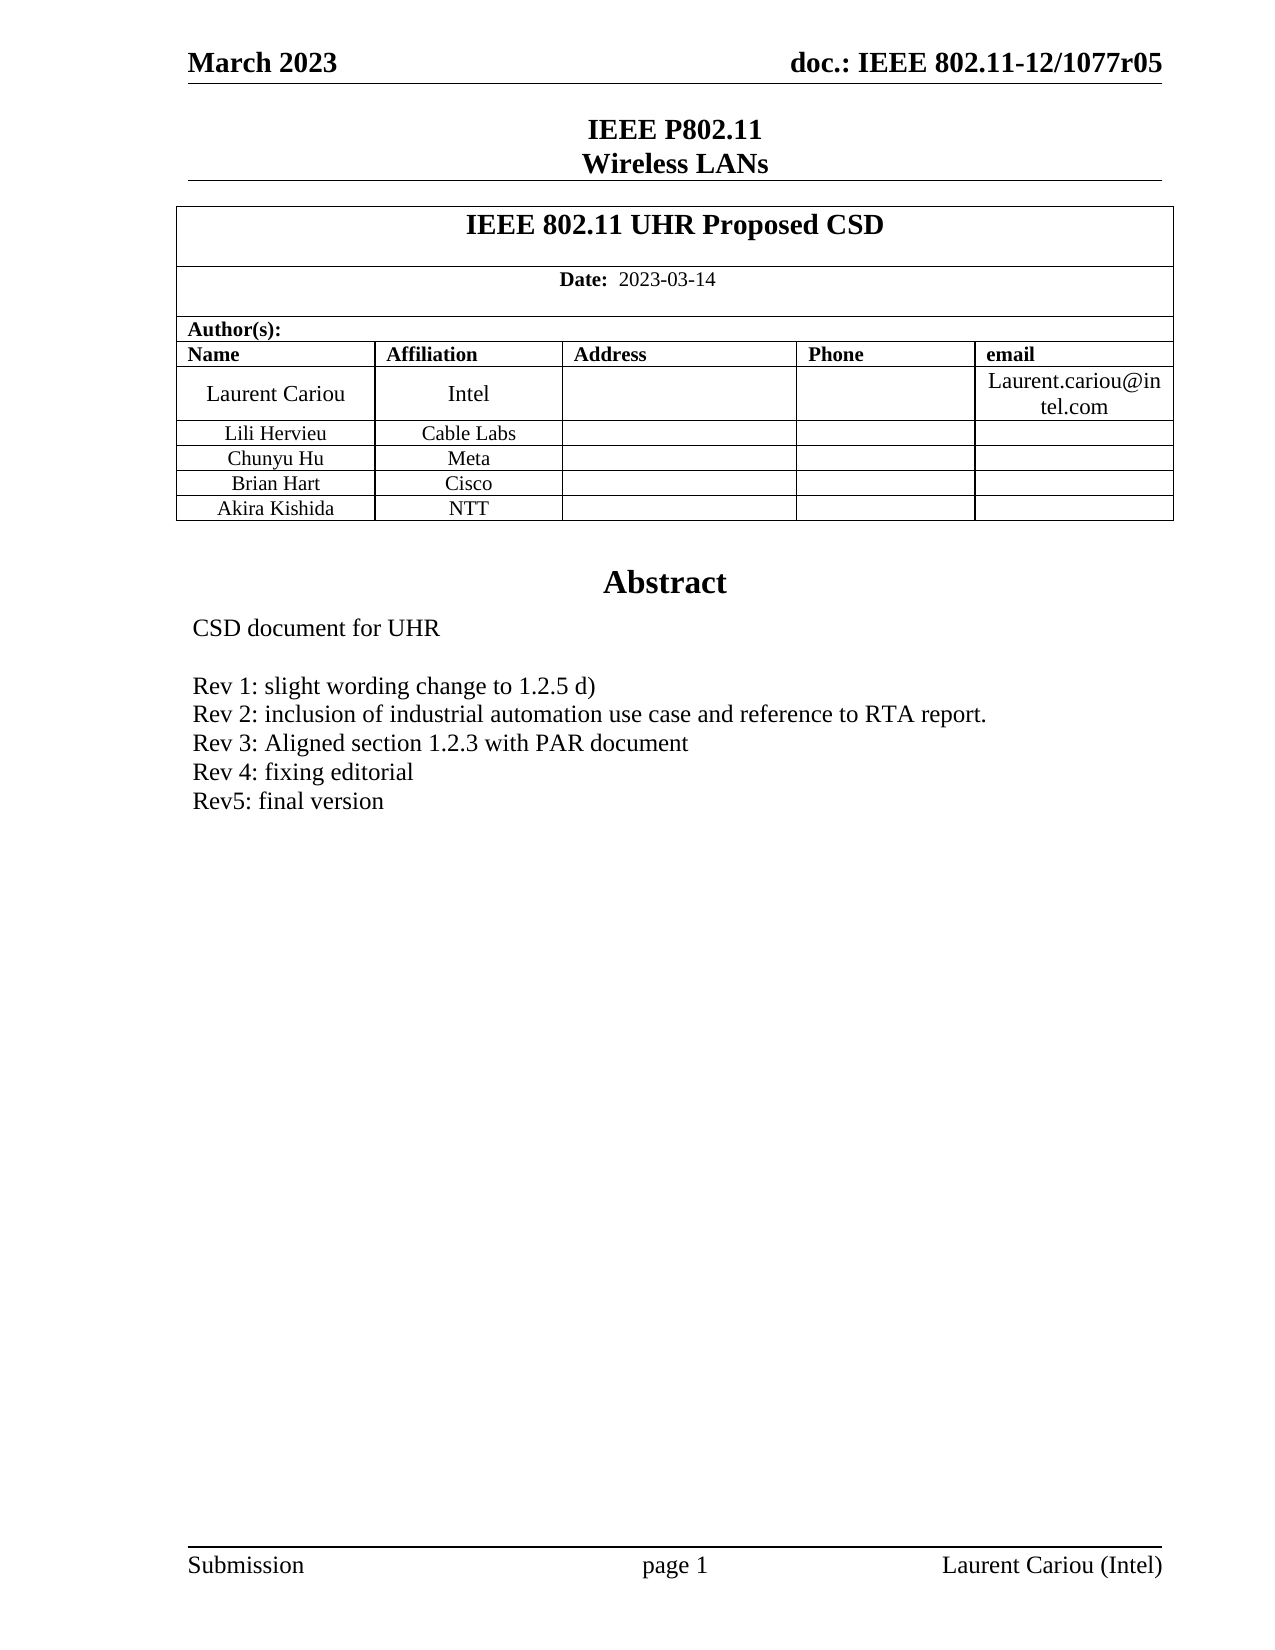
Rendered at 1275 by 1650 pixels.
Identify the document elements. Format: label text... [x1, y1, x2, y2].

table_cell Lili Hervieu [177, 421, 374, 445]
table_cell [976, 471, 1173, 495]
table_header IEEE 802.11 UHR Proposed CSD [177, 207, 1173, 266]
table_cell Brian Hart [177, 471, 374, 495]
table_cell Laurent.cariou@intel.com [976, 367, 1173, 420]
table_cell [563, 367, 796, 420]
table_cell Address [563, 342, 796, 366]
table_cell Chunyu Hu [177, 446, 374, 470]
table_cell [563, 446, 796, 470]
table_cell [563, 471, 796, 495]
table_cell email [976, 342, 1173, 366]
table_cell Cable Labs [376, 421, 562, 445]
table_cell [976, 421, 1173, 445]
table_cell [797, 421, 974, 445]
table_cell [563, 496, 796, 520]
table_cell [797, 496, 974, 520]
table_cell Name [177, 342, 374, 366]
table_cell [797, 446, 974, 470]
table_cell Date: 2023-03-14 [177, 267, 1173, 316]
table_cell Affiliation [376, 342, 562, 366]
table_cell [563, 421, 796, 445]
table_cell [797, 471, 974, 495]
table_cell Akira Kishida [177, 496, 374, 520]
table_cell [797, 367, 974, 420]
table_cell Intel [376, 367, 562, 420]
text IEEE P802.11 Wireless LANs [187, 112, 1162, 181]
table_cell [976, 446, 1173, 470]
table_cell Meta [376, 446, 562, 470]
table_cell [976, 496, 1173, 520]
table_cell Phone [797, 342, 974, 366]
table_cell Author(s): [177, 317, 1173, 341]
table_cell NTT [376, 496, 562, 520]
table_cell Cisco [376, 471, 562, 495]
table_cell Laurent Cariou [177, 367, 374, 420]
